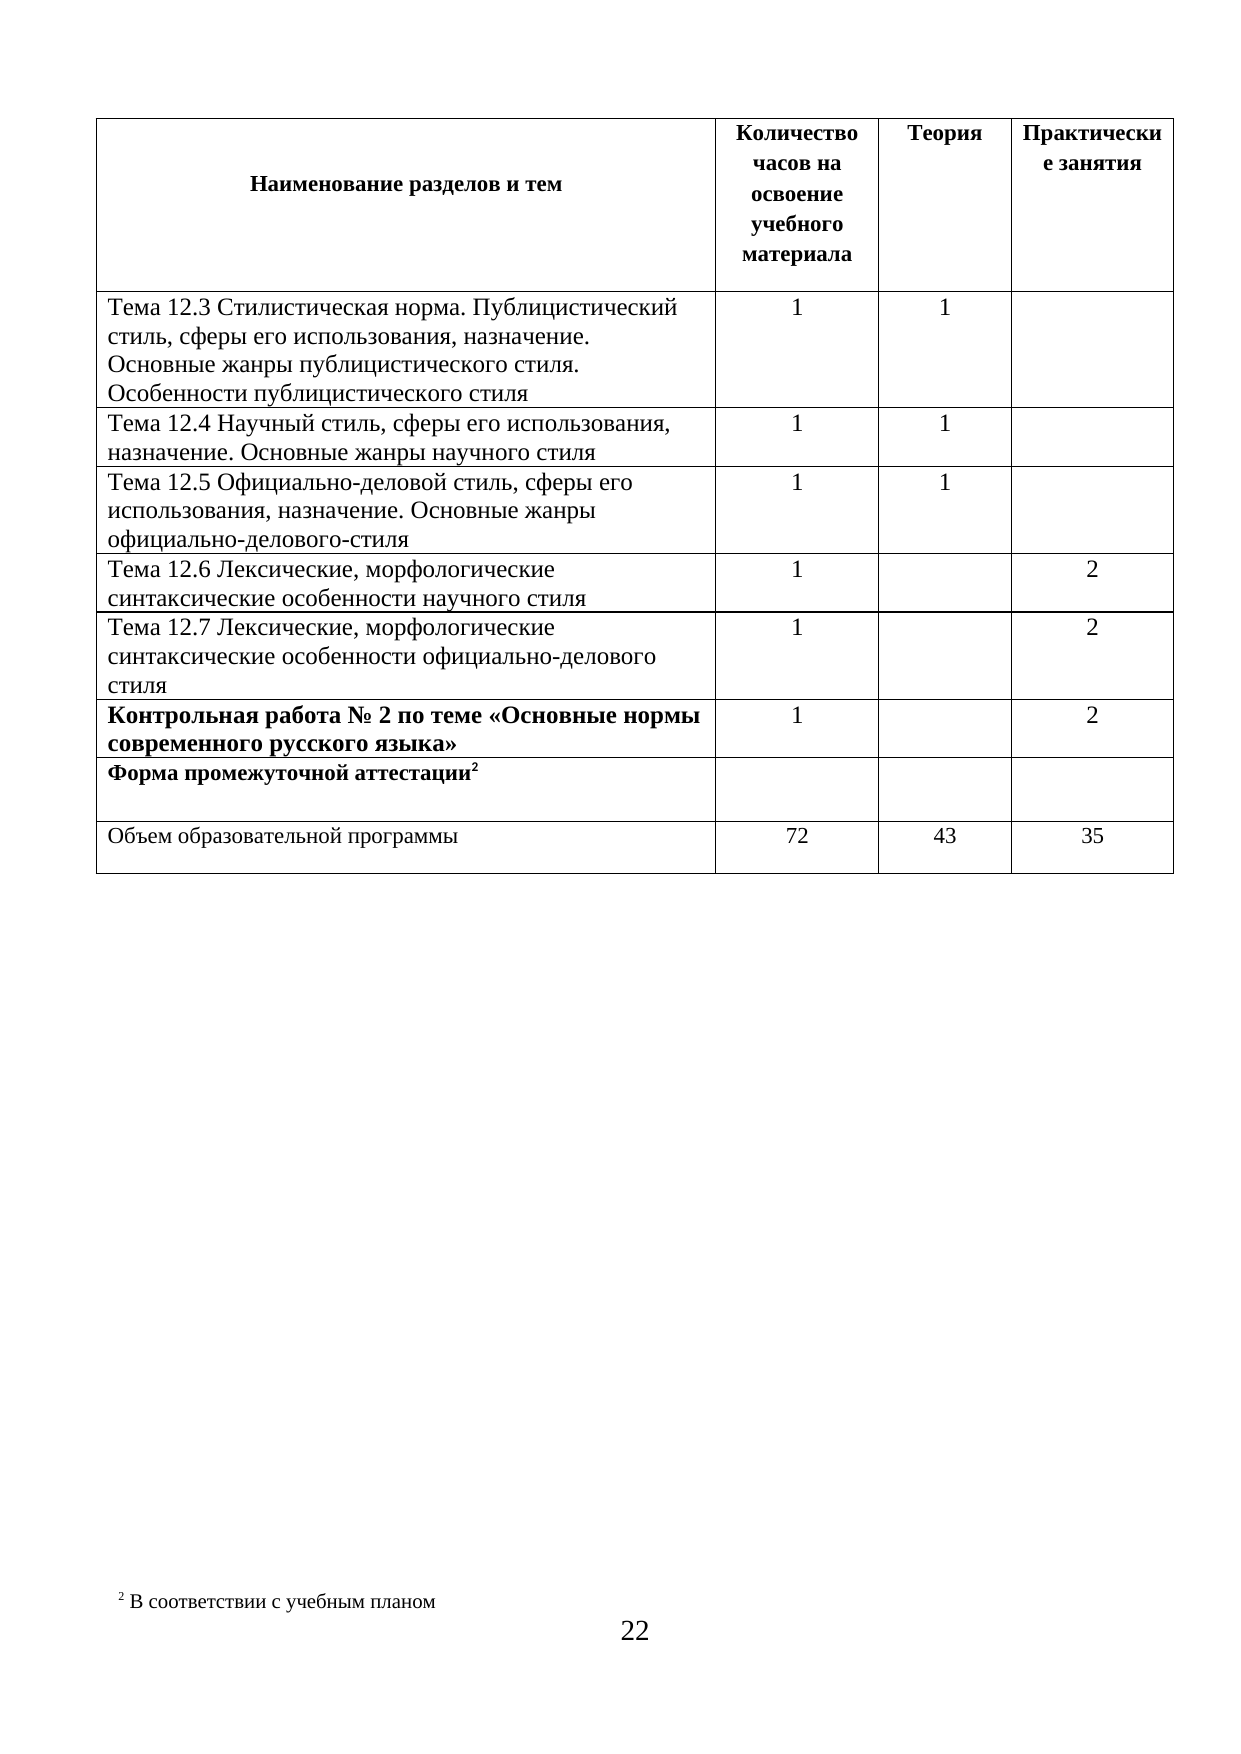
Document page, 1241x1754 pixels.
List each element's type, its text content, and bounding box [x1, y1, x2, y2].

table_cell [1012, 408, 1173, 466]
table_cell 72 [716, 822, 878, 873]
table_cell 35 [1012, 822, 1173, 873]
table_cell 2 [1012, 700, 1173, 757]
table_cell 1 [716, 467, 878, 553]
table_header Наименование разделов и тем [97, 119, 715, 291]
table_cell [1012, 467, 1173, 553]
table_header Количество часов на освоение учебного материала [716, 119, 878, 291]
table_cell 43 [879, 822, 1011, 873]
table_cell Объем образовательной программы [97, 822, 715, 873]
table_cell [879, 700, 1011, 757]
table_cell 1 [879, 467, 1011, 553]
table_cell [1012, 292, 1173, 407]
table_cell [716, 758, 878, 821]
table_cell Тема 12.4 Научный стиль, сферы его использования, назначение. Основные жанры научного стиля [97, 408, 715, 466]
table_cell [1012, 758, 1173, 821]
table_cell 1 [716, 700, 878, 757]
table_cell 1 [716, 613, 878, 699]
table_cell [879, 758, 1011, 821]
table_cell Тема 12.7 Лексические, морфологические синтаксические особенности официально-делового стиля [97, 613, 715, 699]
table_cell Контрольная работа № 2 по теме «Основные нормы современного русского языка» [97, 700, 715, 757]
table_cell Тема 12.6 Лексические, морфологические синтаксические особенности научного стиля [97, 554, 715, 611]
table_cell Форма промежуточной аттестации [97, 758, 715, 821]
table_cell 1 [716, 292, 878, 407]
table_header Теория [879, 119, 1011, 291]
table_cell 2 [1012, 554, 1173, 611]
table_cell [879, 613, 1011, 699]
table_cell 1 [879, 408, 1011, 466]
table_cell Тема 12.3 Стилистическая норма. Публицистический стиль, сферы его использования, назначение. Основные жанры публицистического стиля. Особенности публицистического стиля [97, 292, 715, 407]
table_cell 1 [879, 292, 1011, 407]
table_cell 2 [1012, 613, 1173, 699]
table_cell [879, 554, 1011, 611]
table_header Практические занятия [1012, 119, 1173, 291]
table_cell 1 [716, 408, 878, 466]
table_cell 1 [716, 554, 878, 611]
table_cell Тема 12.5 Официально-деловой стиль, сферы его использования, назначение. Основные жанры официально-делового-стиля [97, 467, 715, 553]
